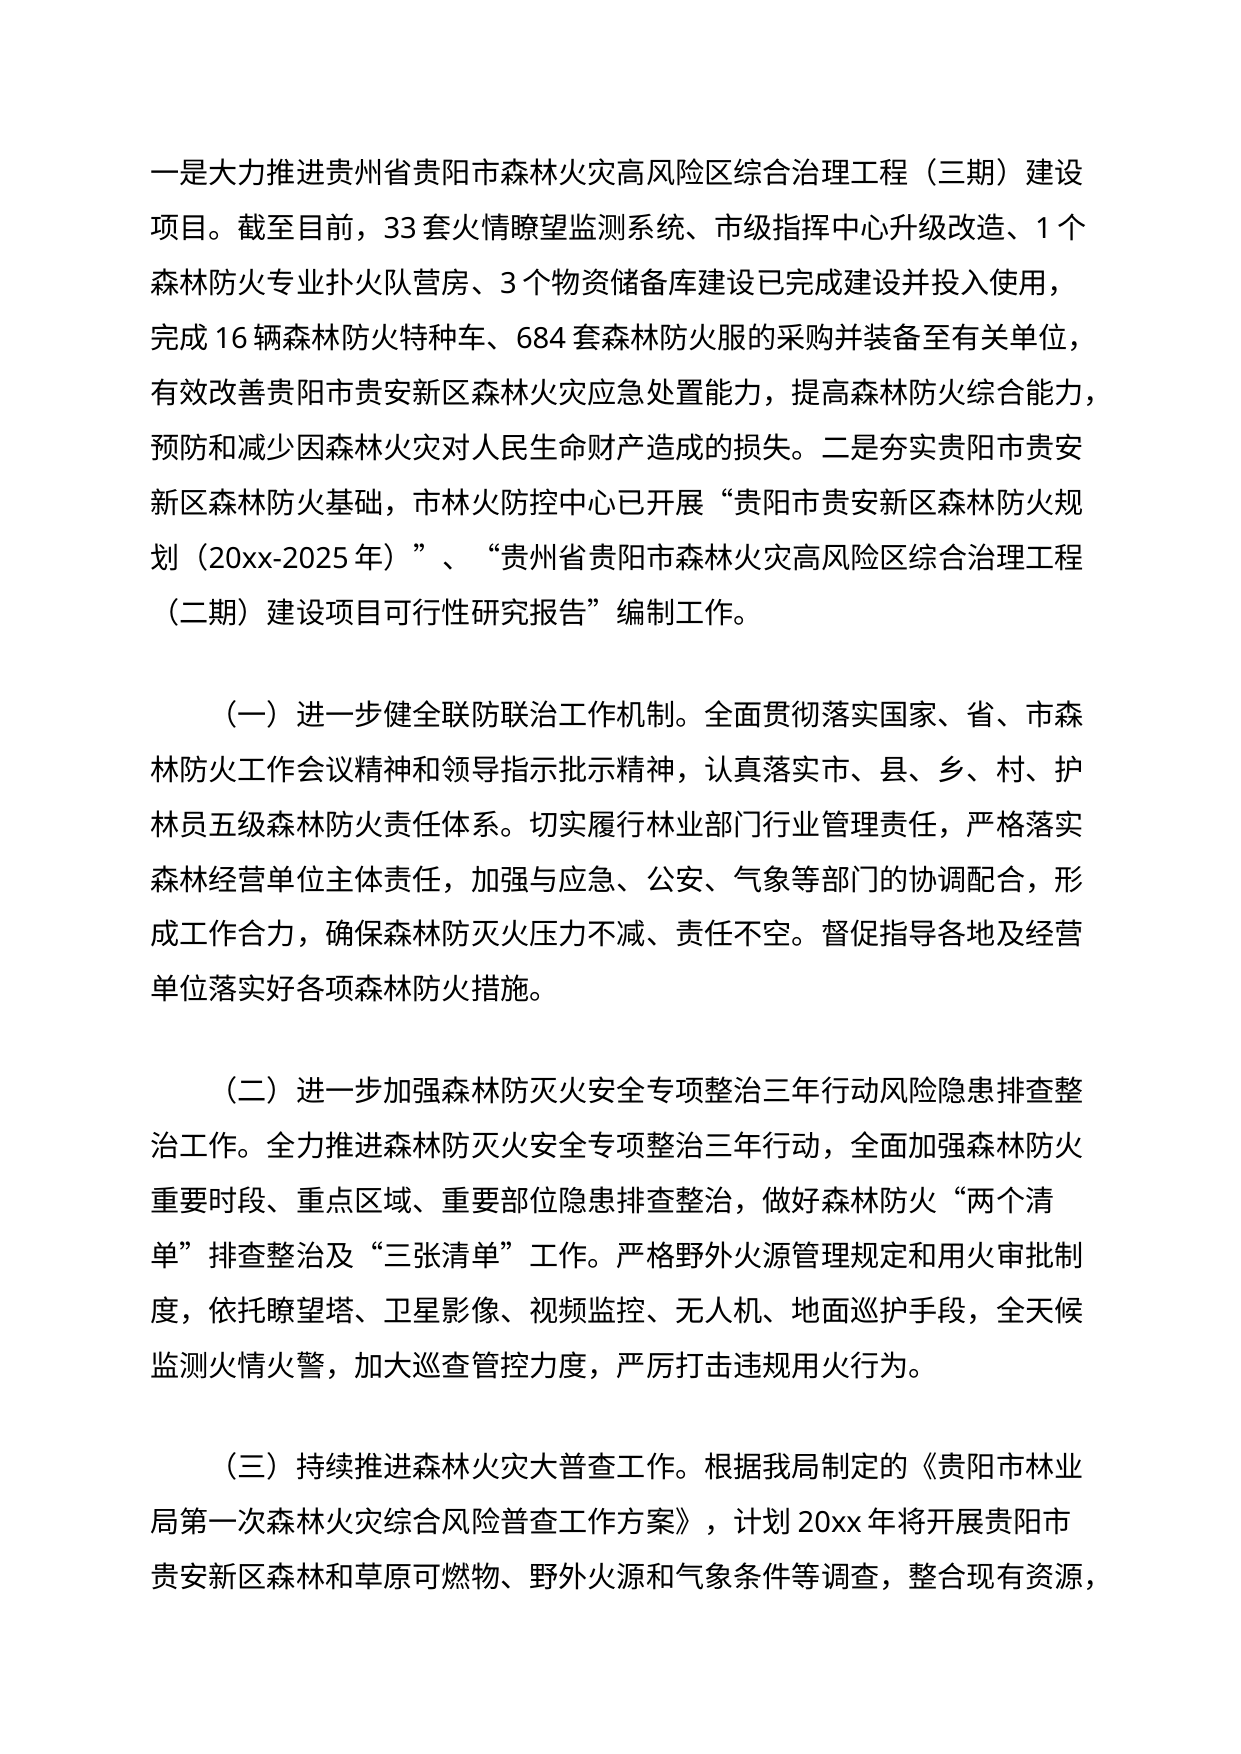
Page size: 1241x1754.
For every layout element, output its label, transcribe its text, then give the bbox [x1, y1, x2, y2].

text （一）进一步健全联防联治工作机制。全面贯彻落实国家、省、市森林防火工作会议精神和领导指示批示精神，认真落实市、县、乡、村、护林员五级森林防火责任体系。切实履行林业部门行业管理责任，严格落实森林经营单位主体责任，加强与应急、公安、气象等部门的协调配合，形成工作合力，确保森林防灭火压力不减、责任不空。督促指导各地及经营单位落实好各项森林防火措施。 [150, 691, 1090, 1008]
text （二）进一步加强森林防灭火安全专项整治三年行动风险隐患排查整治工作。全力推进森林防灭火安全专项整治三年行动，全面加强森林防火重要时段、重点区域、重要部位隐患排查整治，做好森林防火“两个清单”排查整治及“三张清单”工作。严格野外火源管理规定和用火审批制度，依托瞭望塔、卫星影像、视频监控、无人机、地面巡护手段，全天候监测火情火警，加大巡查管控力度，严厉打击违规用火行为。 [150, 1068, 1090, 1384]
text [150, 1444, 1090, 1596]
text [150, 150, 1090, 632]
